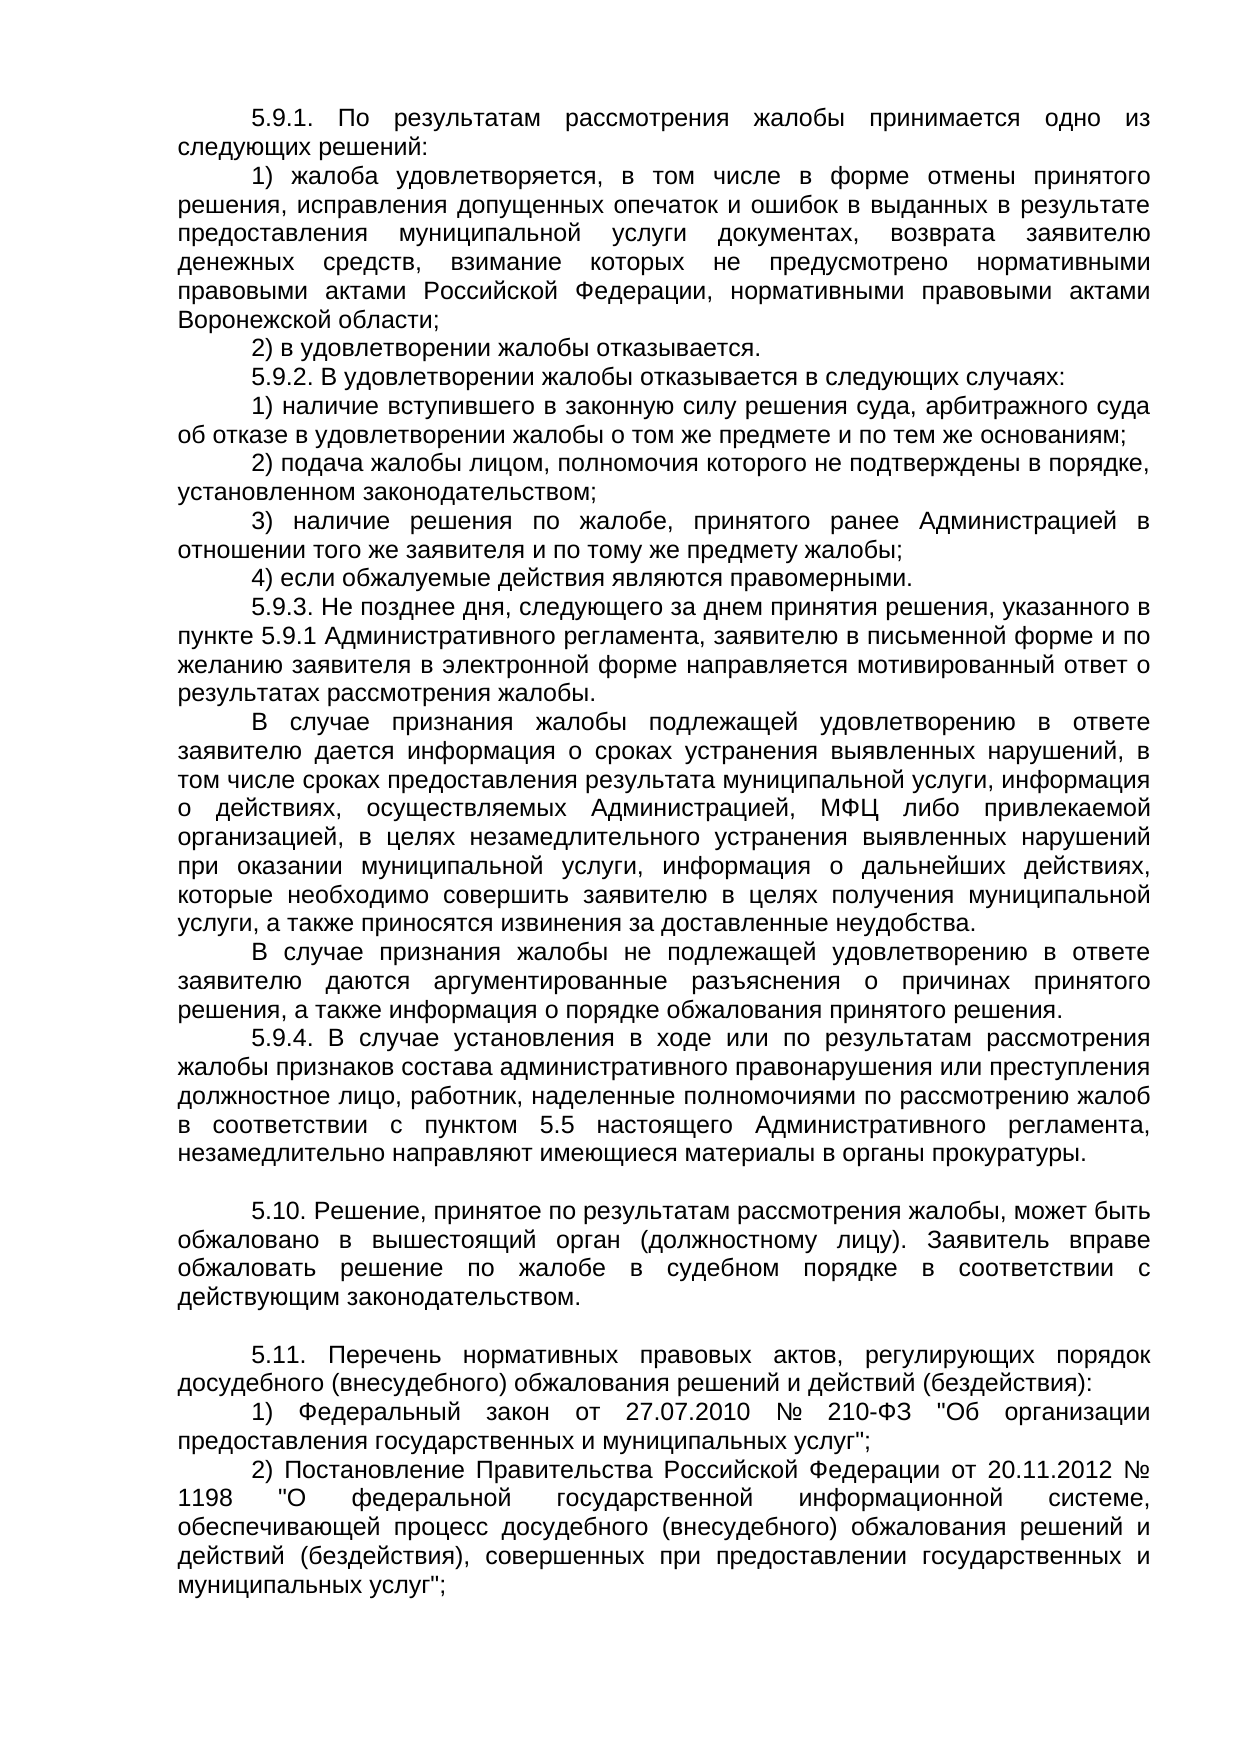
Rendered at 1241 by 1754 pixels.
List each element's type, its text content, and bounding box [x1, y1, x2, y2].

text 1) наличие вступившего в законную силу решения суда, арбитражного суда об отказе в удовлетворении жалобы о том же предмете и по тем же основаниям; [177, 391, 1152, 448]
text 5.9.1. По результатам рассмотрения жалобы принимается одно из следующих решений: [177, 103, 1152, 161]
text 5.11. Перечень нормативных правовых актов, регулирующих порядок досудебного (внесудебного) обжалования решений и действий (бездействия): [177, 1340, 1152, 1397]
text В случае признания жалобы подлежащей удовлетворению в ответе заявителю дается информация о сроках устранения выявленных нарушений, в том числе сроках предоставления результата муниципальной услуги, информация о действиях, осуществляемых Администрацией, МФЦ либо привлекаемой организацией, в целях незамедлительного устранения выявленных нарушений при оказании муниципальной услуги, информация о дальнейших действиях, которые необходимо совершить заявителю в целях получения муниципальной услуги, а также приносятся извинения за доставленные неудобства. [177, 707, 1152, 937]
text 4) если обжалуемые действия являются правомерными. [177, 563, 1152, 592]
text 2) в удовлетворении жалобы отказывается. [177, 333, 1152, 362]
text 5.9.4. В случае установления в ходе или по результатам рассмотрения жалобы признаков состава административного правонарушения или преступления должностное лицо, работник, наделенные полномочиями по рассмотрению жалоб в соответствии с пунктом 5.5 настоящего Административного регламента, незамедлительно направляют имеющиеся материалы в органы прокуратуры. [177, 1023, 1152, 1167]
text 3) наличие решения по жалобе, принятого ранее Администрацией в отношении того же заявителя и по тому же предмету жалобы; [177, 506, 1152, 563]
text 5.10. Решение, принятое по результатам рассмотрения жалобы, может быть обжаловано в вышестоящий орган (должностному лицу). Заявитель вправе обжаловать решение по жалобе в судебном порядке в соответствии с действующим законодательством. [177, 1196, 1152, 1311]
text 1) Федеральный закон от 27.07.2010 № 210-ФЗ "Об организации предоставления государственных и муниципальных услуг"; [177, 1397, 1152, 1455]
text 2) подача жалобы лицом, полномочия которого не подтверждены в порядке, установленном законодательством; [177, 448, 1152, 506]
text 5.9.3. Не позднее дня, следующего за днем принятия решения, указанного в пункте 5.9.1 Административного регламента, заявителю в письменной форме и по желанию заявителя в электронной форме направляется мотивированный ответ о результатах рассмотрения жалобы. [177, 592, 1152, 707]
text 5.9.2. В удовлетворении жалобы отказывается в следующих случаях: [177, 362, 1152, 391]
text 1) жалоба удовлетворяется, в том числе в форме отмены принятого решения, исправления допущенных опечаток и ошибок в выданных в результате предоставления муниципальной услуги документах, возврата заявителю денежных средств, взимание которых не предусмотрено нормативными правовыми актами Российской Федерации, нормативными правовыми актами Воронежской области; [177, 161, 1152, 333]
text В случае признания жалобы не подлежащей удовлетворению в ответе заявителю даются аргументированные разъяснения о причинах принятого решения, а также информация о порядке обжалования принятого решения. [177, 937, 1152, 1023]
text 2) Постановление Правительства Российской Федерации от 20.11.2012 № 1198 "О федеральной государственной информационной системе, обеспечивающей процесс досудебного (внесудебного) обжалования решений и действий (бездействия), совершенных при предоставлении государственных и муниципальных услуг"; [177, 1455, 1152, 1598]
